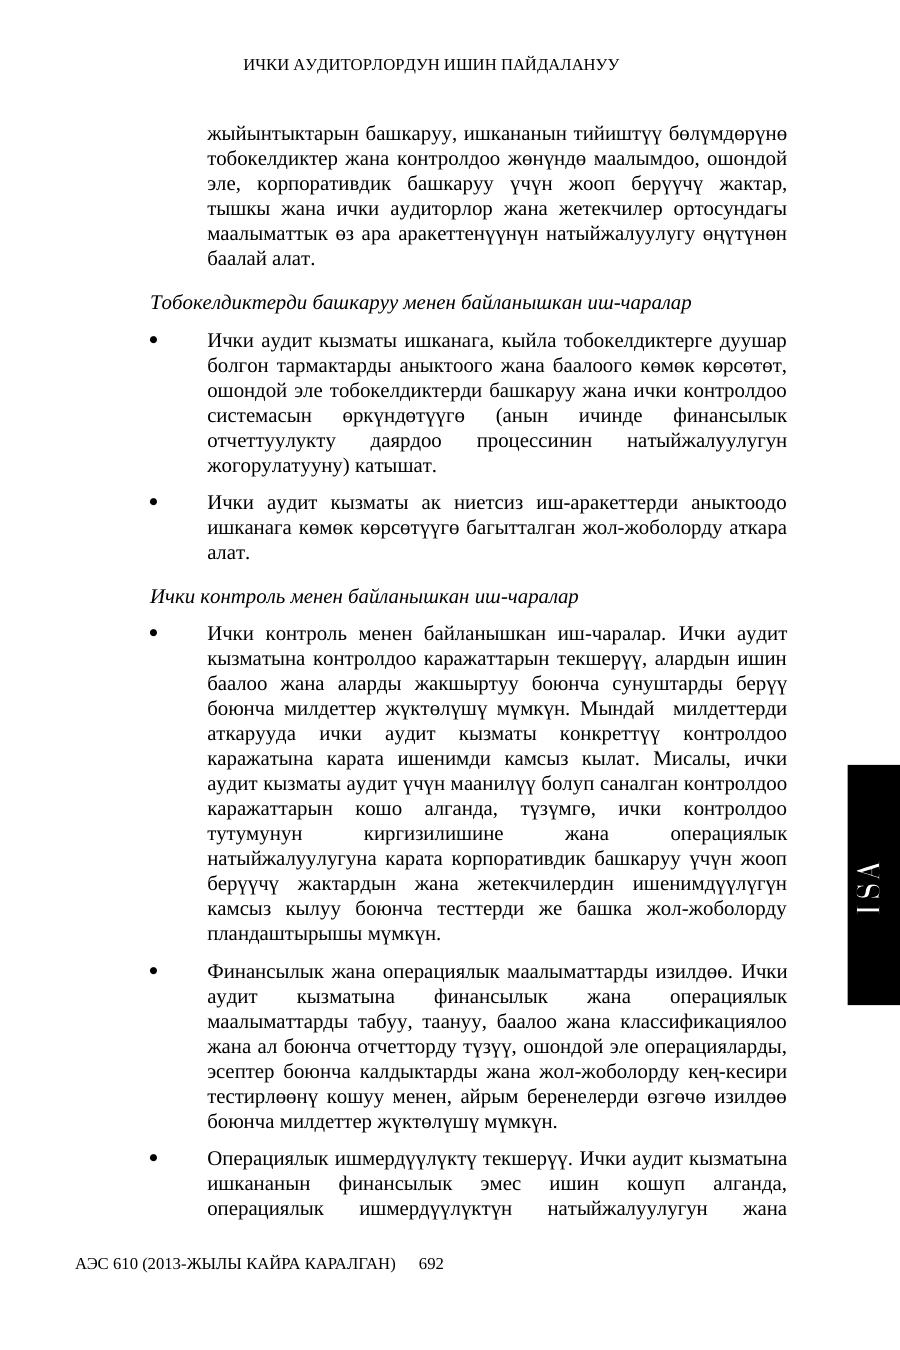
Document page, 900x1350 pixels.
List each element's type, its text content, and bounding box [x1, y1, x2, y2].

picture [856, 859, 880, 914]
list Ички аудит кызматы ишканага, кыйла тобокелдиктерге дуушар болгон тармактарды аныктоого жана баалоого көмөк көрсөтөт, ошондой эле тобокелдиктерди башкаруу жана ички контролдоо системасын өркүндөтүүгө (анын ичинде финансылык отчеттуулукту даярдоо процессинин натыйжалуулугун жогорулатууну) катышат. [150, 327, 787, 477]
list Финансылык жана операциялык маалыматтарды изилдөө. Ички аудит кызматына финансылык жана операциялык маалыматтарды табуу, таануу, баалоо жана классификациялоо жана ал боюнча отчетторду түзүү, ошондой эле операцияларды, эсептер боюнча калдыктарды жана жол-жоболорду кең-кесири тестирлөөнү кошуу менен, айрым беренелерди өзгөчө изилдөө боюнча милдеттер жүктөлүшү мүмкүн. [150, 958, 787, 1133]
text Тобокелдиктерди башкаруу менен байланышкан иш-чаралар [150, 289, 787, 314]
text Ички контроль менен байланышкан иш-чаралар [150, 583, 787, 608]
list Ички контроль менен байланышкан иш-чаралар. Ички аудит кызматына контролдоо каражаттарын текшерүү, алардын ишин баалоо жана аларды жакшыртуу боюнча сунуштарды берүү боюнча милдеттер жүктөлүшү мүмкүн. Мындай милдеттерди аткарууда ички аудит кызматы конкреттүү контролдоо каражатына карата ишенимди камсыз кылат. Мисалы, ички аудит кызматы аудит үчүн маанилүү болуп саналган контролдоо каражаттарын кошо алганда, түзүмгө, ички контролдоо тутумунун киргизилишине жана операциялык натыйжалуулугуна карата корпоративдик башкаруу үчүн жооп берүүчү жактардын жана жетекчилердин ишенимдүүлүгүн камсыз кылуу боюнча тесттерди же башка жол-жоболорду пландаштырышы мүмкүн. [150, 621, 787, 946]
list Ички аудит кызматы ак ниетсиз иш-аракеттерди аныктоодо ишканага көмөк көрсөтүүгө багытталган жол-жоболорду аткара алат. [150, 489, 787, 564]
